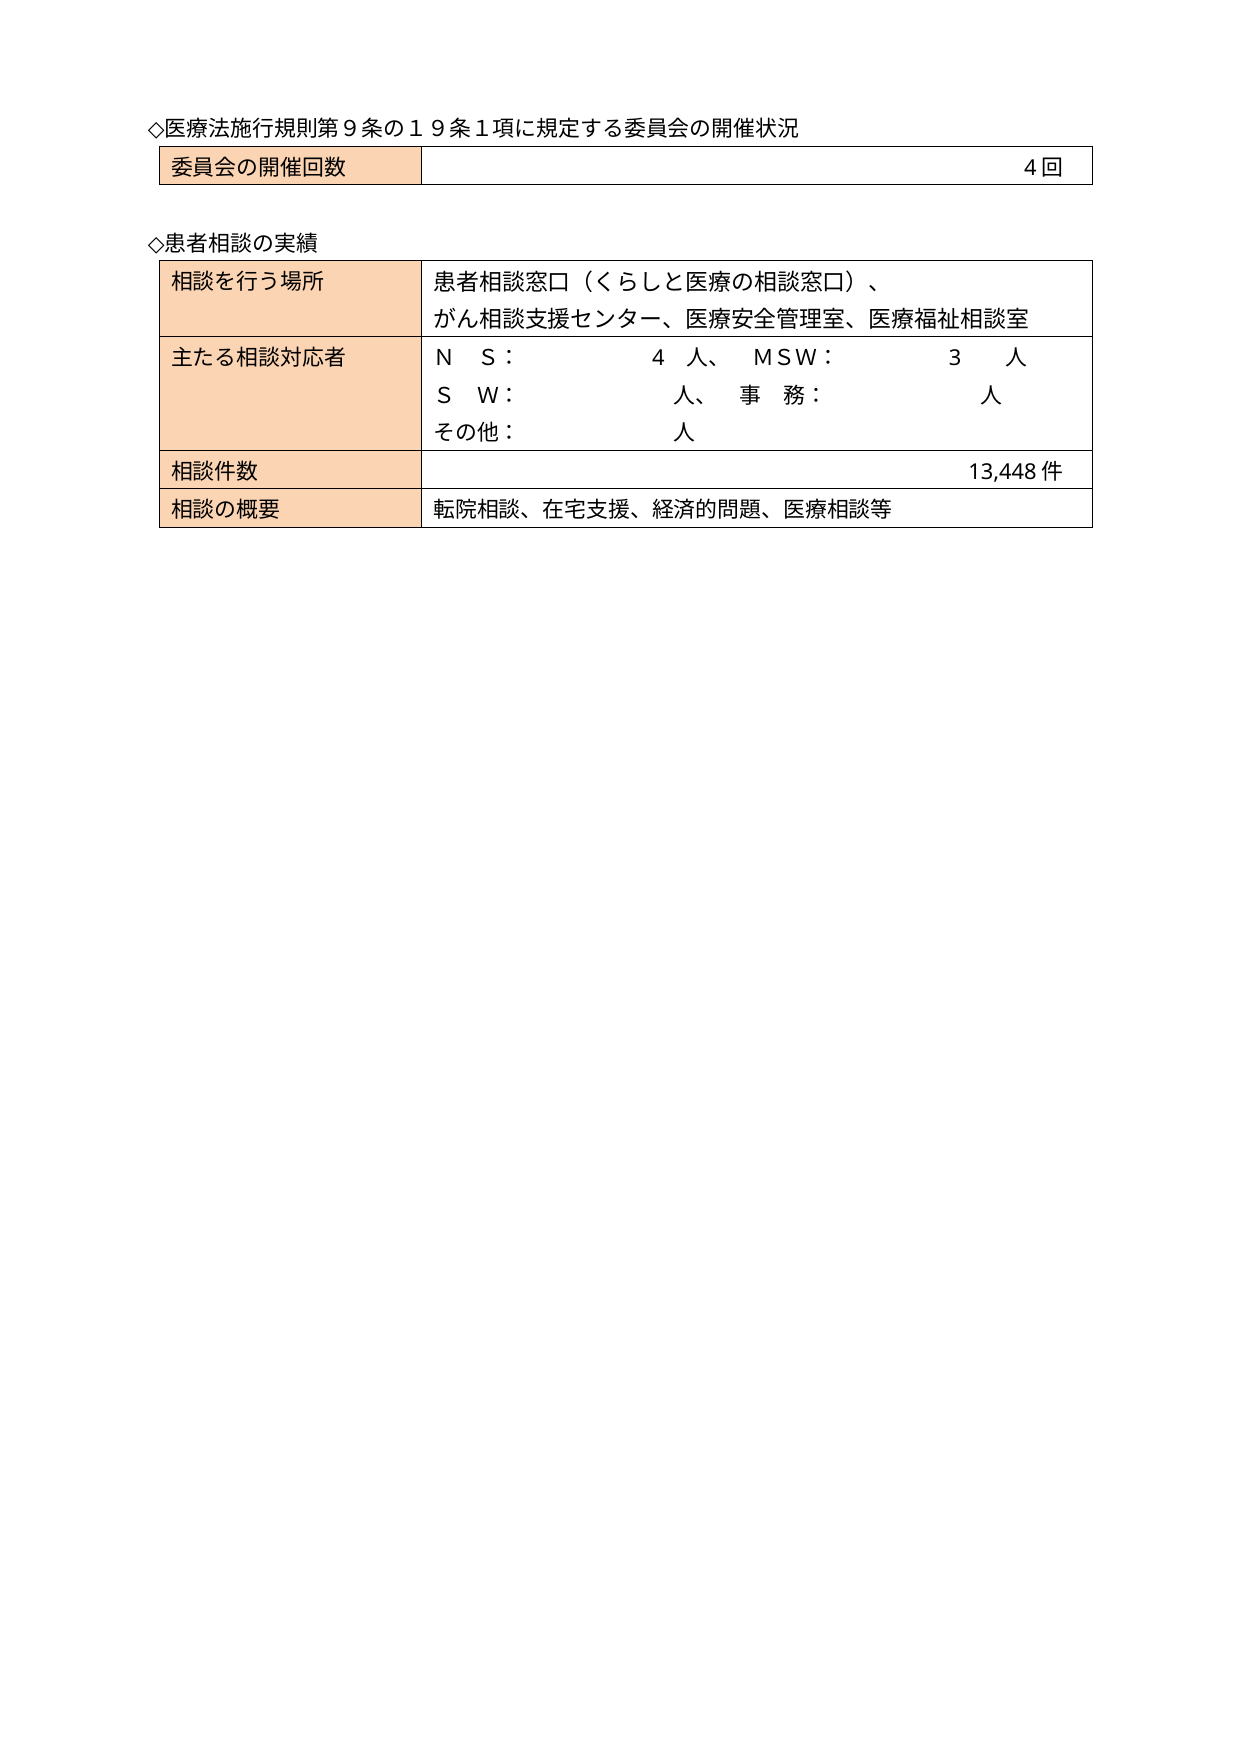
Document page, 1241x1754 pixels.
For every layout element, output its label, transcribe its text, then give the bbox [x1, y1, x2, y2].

table_header 委員会の開催回数 [160, 147, 421, 184]
table_header 相談を行う場所 [160, 261, 421, 336]
table_cell 主たる相談対応者 [160, 337, 421, 450]
table_cell 転院相談、在宅支援、経済的問題、医療相談等 [422, 489, 1092, 527]
text ◇患者相談の実績 [148, 223, 1092, 260]
table_cell 相談の概要 [160, 489, 421, 527]
table_cell 相談件数 [160, 451, 421, 488]
text ◇医療法施行規則第９条の１９条１項に規定する委員会の開催状況 [148, 108, 1092, 146]
table_header 患者相談窓口（くらしと医療の相談窓口）、 がん相談支援センター、医療安全管理室、医療福祉相談室 [422, 261, 1092, 336]
table_header 4回 [422, 147, 1092, 184]
table_cell 13,448件 [422, 451, 1092, 488]
table_cell Ｎ Ｓ： 4 人、 ＭＳＷ： 3 人 Ｓ Ｗ： 人、 事 務： 人 その他： 人 [422, 337, 1092, 450]
